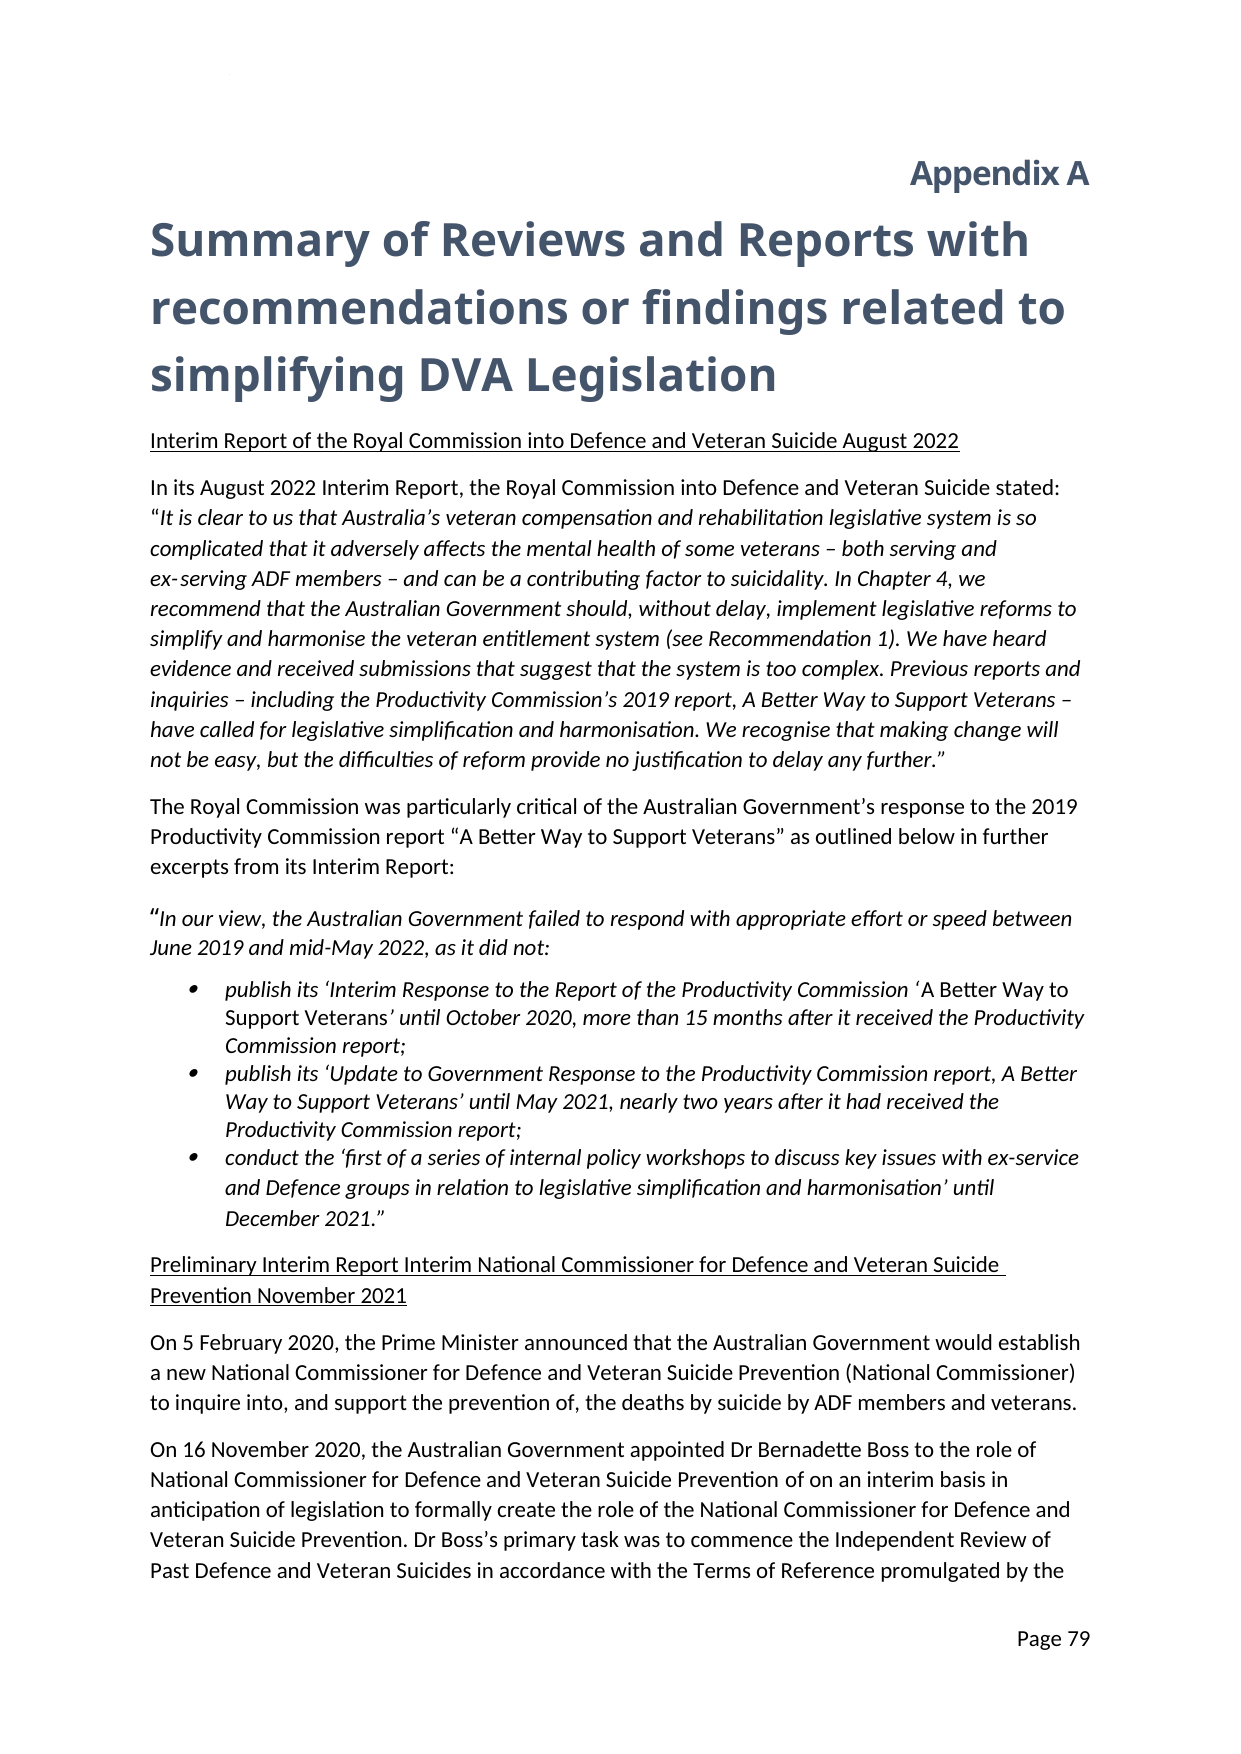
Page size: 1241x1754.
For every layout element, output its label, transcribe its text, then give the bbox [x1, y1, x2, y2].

list conduct the ‘first of a series of internal policy workshops to discuss key issues with ex-service and Defence groups in relation to legislative simplification and harmonisation’ until December 2021.” [187, 1143, 1090, 1232]
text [150, 1435, 1090, 1584]
text The Royal Commission was particularly critical of the Australian Government’s response to the 2019 Productivity Commission report “A Better Way to Support Veterans” as outlined below in further excerpts from its Interim Report: [150, 792, 1090, 881]
text “In our view, the Australian Government failed to respond with appropriate effort or speed between June 2019 and mid-May 2022, as it did not: [150, 899, 1090, 961]
text In its August 2022 Interim Report, the Royal Commission into Defence and Veteran Suicide stated: “It is clear to us that Australia’s veteran compensation and rehabilitation legislative system is so complicated that it adversely affects the mental health of some veterans – both serving and ex-serving ADF members – and can be a contributing factor to suicidality. In Chapter 4, we recommend that the Australian Government should, without delay, implement legislative reforms to simplify and harmonise the veteran entitlement system (see Recommendation 1). We have heard evidence and received submissions that suggest that the system is too complex. Previous reports and inquiries – including the Productivity Commission’s 2019 report, A Better Way to Support Veterans – have called for legislative simplification and harmonisation. We recognise that making change will not be easy, but the difficulties of reform provide no justification to delay any further.” [150, 473, 1090, 773]
text Preliminary Interim Report Interim National Commissioner for Defence and Veteran Suicide Prevention November 2021 [150, 1251, 1090, 1309]
text On 5 February 2020, the Prime Minister announced that the Australian Government would establish a new National Commissioner for Defence and Veteran Suicide Prevention (National Commissioner) to inquire into, and support the prevention of, the deaths by suicide by ADF members and veterans. [150, 1328, 1090, 1416]
text Summary of Reviews and Reports with recommendations or findings related to simplifying DVA Legislation [150, 208, 1090, 405]
text Appendix A [150, 150, 1090, 195]
text Interim Report of the Royal Commission into Defence and Veteran Suicide August 2022 [150, 426, 1090, 454]
list publish its ‘Interim Response to the Report of the Productivity Commission ‘A Better Way to Support Veterans’ until October 2020, more than 15 months after it received the Productivity Commission report; [187, 975, 1090, 1059]
list publish its ‘Update to Government Response to the Productivity Commission report, A Better Way to Support Veterans’ until May 2021, nearly two years after it had received the Productivity Commission report; [187, 1059, 1090, 1143]
